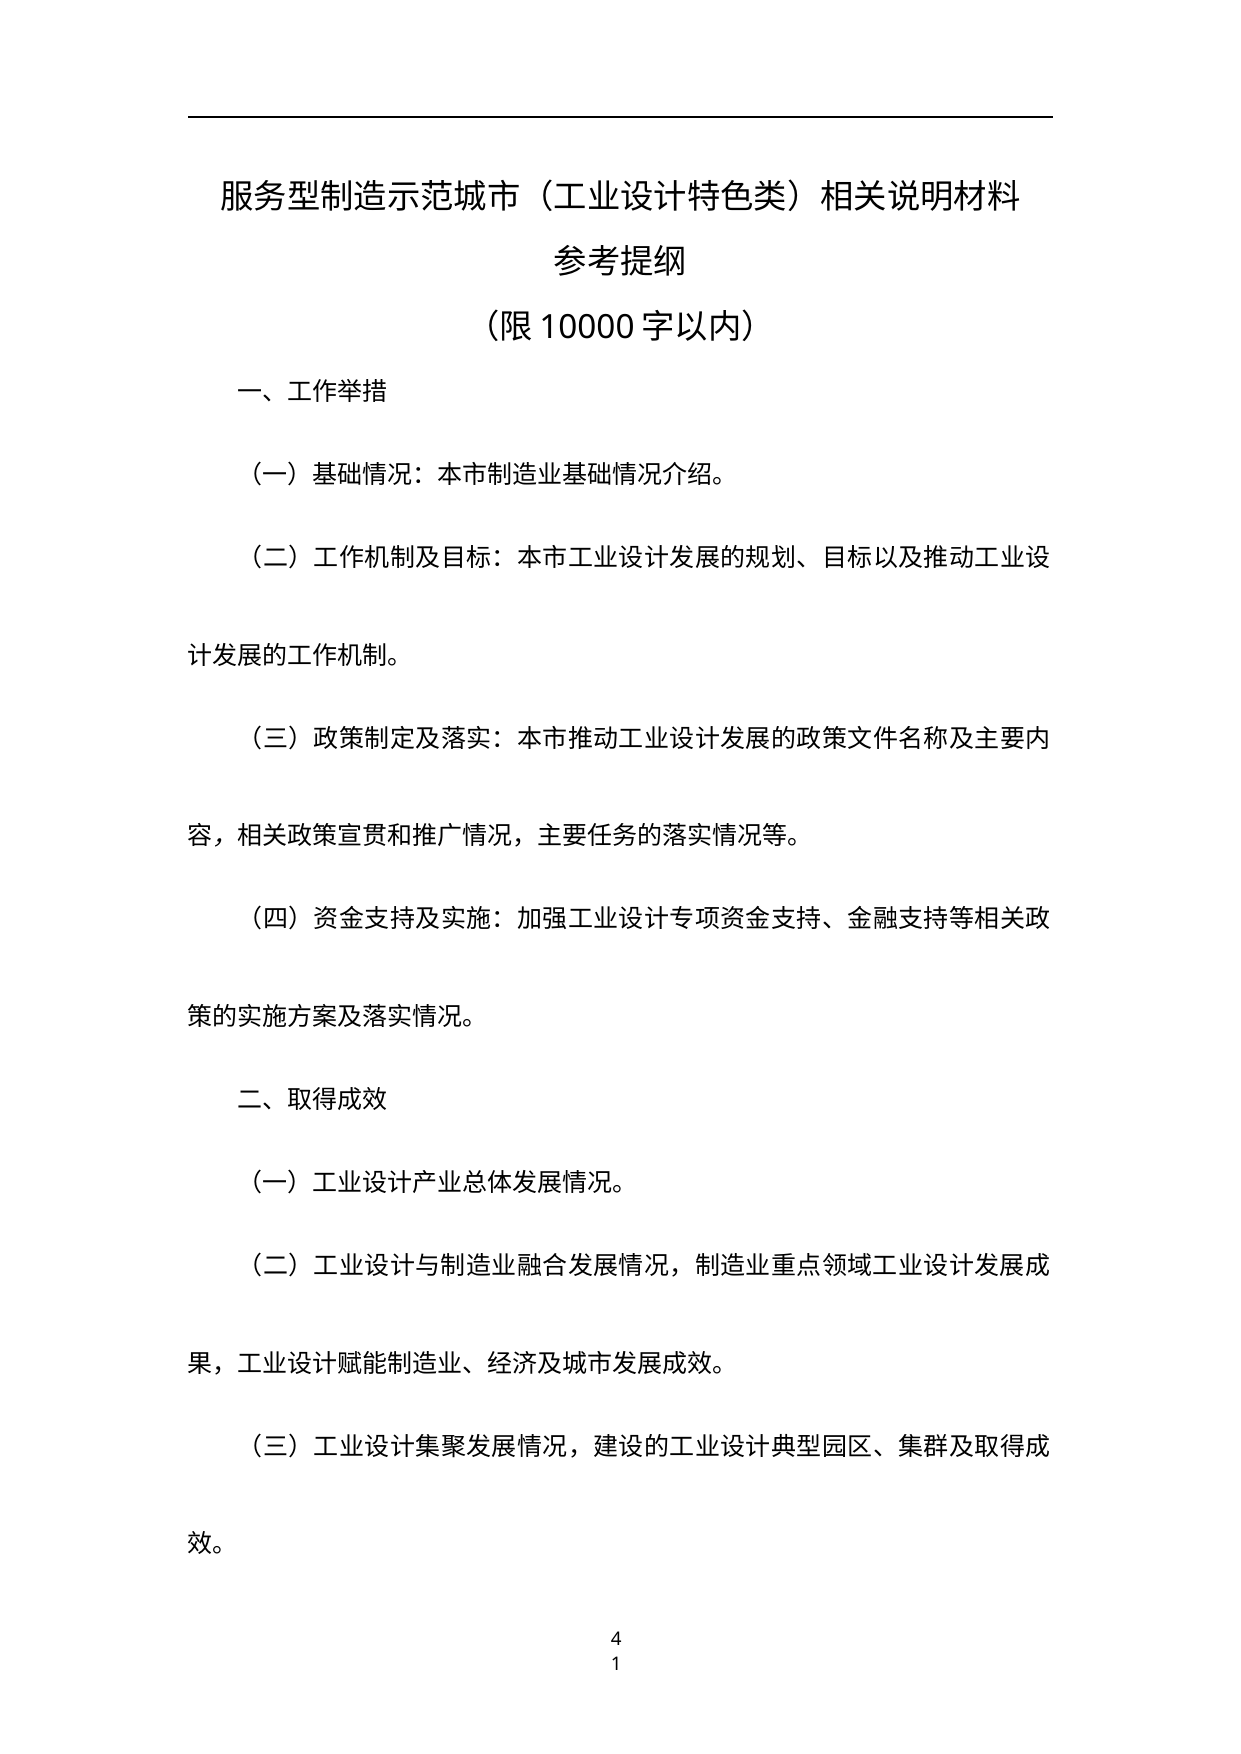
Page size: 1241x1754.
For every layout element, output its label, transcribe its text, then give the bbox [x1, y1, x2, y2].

text （一）工业设计产业总体发展情况。 [187, 1148, 1053, 1213]
text 一、工作举措 [187, 357, 1053, 422]
text （三）政策制定及落实：本市推动工业设计发展的政策文件名称及主要内容，相关政策宣贯和推广情况，主要任务的落实情况等。 [187, 704, 1053, 866]
text （一）基础情况：本市制造业基础情况介绍。 [187, 440, 1053, 505]
text 二、取得成效 [187, 1065, 1053, 1130]
text （四）资金支持及实施：加强工业设计专项资金支持、金融支持等相关政策的实施方案及落实情况。 [187, 884, 1053, 1047]
text （三）工业设计集聚发展情况，建设的工业设计典型园区、集群及取得成效。 [187, 1412, 1053, 1574]
text （二）工业设计与制造业融合发展情况，制造业重点领域工业设计发展成果，工业设计赋能制造业、经济及城市发展成效。 [187, 1231, 1053, 1394]
text 参考提纲 [187, 227, 1053, 292]
text （二）工作机制及目标：本市工业设计发展的规划、目标以及推动工业设计发展的工作机制。 [187, 523, 1053, 686]
text 服务型制造示范城市（工业设计特色类）相关说明材料 [187, 162, 1053, 227]
text （限10000字以内） [187, 292, 1053, 357]
